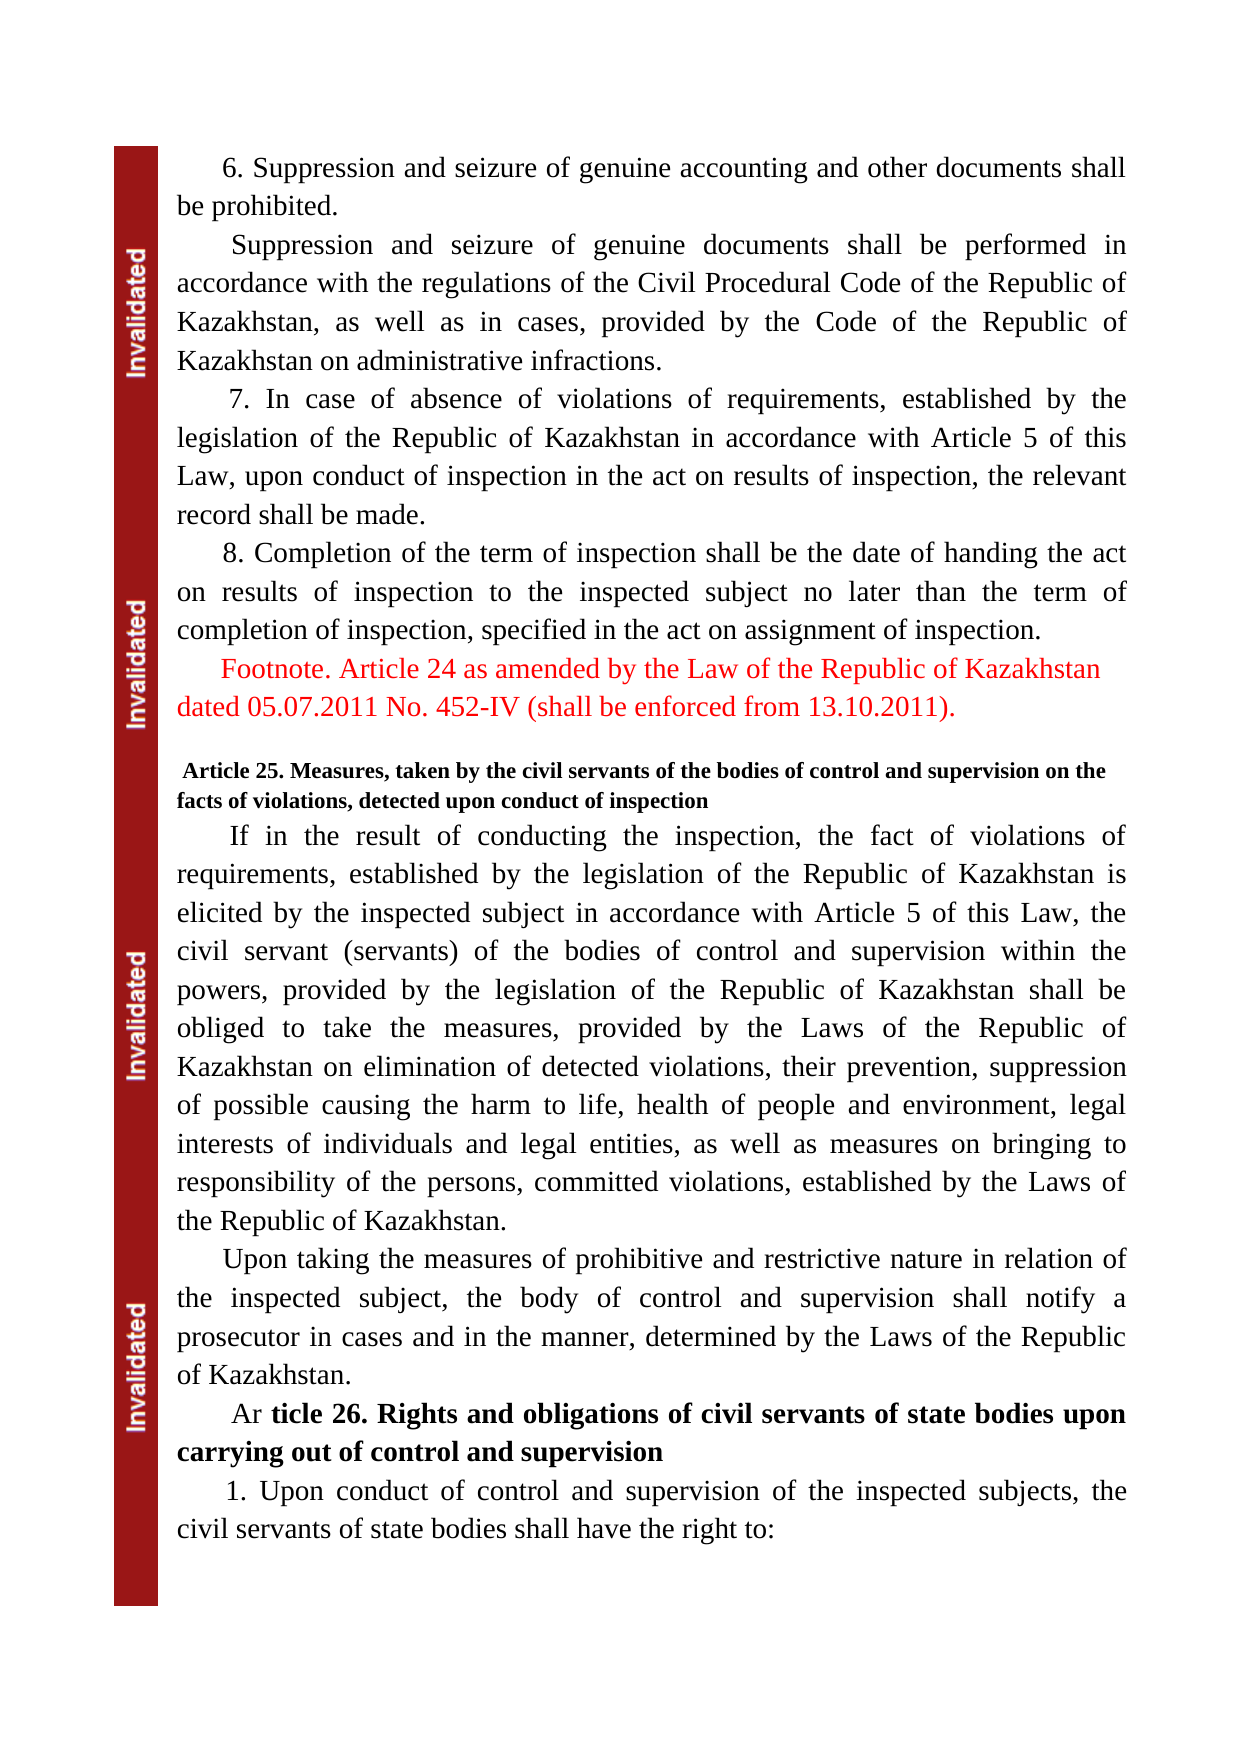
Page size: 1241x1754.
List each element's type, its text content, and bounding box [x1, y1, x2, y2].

picture [114, 146, 158, 150]
text If in the result of conducting the inspection, the fact of violations of requirements, established by the legislation of the Republic of Kazakhstan is elicited by the inspected subject in accordance with Article 5 of this Law, the civil servant (servants) of the bodies of control and supervision within the powers, provided by the legislation of the Republic of Kazakhstan shall be obliged to take the measures, provided by the Laws of the Republic of Kazakhstan on elimination of detected violations, their prevention, suppression of possible causing the harm to life, health of people and environment, legal interests of individuals and legal entities, as well as measures on bringing to responsibility of the persons, committed violations, established by the Laws of the Republic of Kazakhstan. [112, 818, 1128, 1237]
text Ar ticle 26. Rights and obligations of civil servants of state bodies upon carrying out of control and supervision [112, 1396, 1128, 1468]
picture [114, 222, 158, 227]
picture [114, 1468, 158, 1473]
text Footnote. Article 24 as amended by the Law of the Republic of Kazakhstan dated 05.07.2011 No. 452-IV (shall be enforced from 13.10.2011). [112, 651, 1128, 753]
picture [114, 376, 158, 381]
text 8. Completion of the term of inspection shall be the date of handing the act on results of inspection to the inspected subject no later than the term of completion of inspection, specified in the act on assignment of inspection. [112, 535, 1128, 646]
text 1. Upon conduct of control and supervision of the inspected subjects, the civil servants of state bodies shall have the right to: [112, 1473, 1128, 1545]
picture [114, 753, 158, 757]
picture [114, 646, 158, 651]
text Suppression and seizure of genuine documents shall be performed in accordance with the regulations of the Civil Procedural Code of the Republic of Kazakhstan, as well as in cases, provided by the Code of the Republic of Kazakhstan on administrative infractions. [112, 227, 1128, 376]
text 7. In case of absence of violations of requirements, established by the legislation of the Republic of Kazakhstan in accordance with Article 5 of this Law, upon conduct of inspection in the act on results of inspection, the relevant record shall be made. [112, 381, 1128, 530]
picture [114, 1545, 158, 1606]
picture [114, 814, 158, 818]
picture [114, 1237, 158, 1242]
text 6. Suppression and seizure of genuine accounting and other documents shall be prohibited. [112, 150, 1128, 222]
text Upon taking the measures of prohibitive and restrictive nature in relation of the inspected subject, the body of control and supervision shall notify a prosecutor in cases and in the manner, determined by the Laws of the Republic of Kazakhstan. [112, 1242, 1128, 1391]
picture [114, 1391, 158, 1396]
text Article 25. Measures, taken by the civil servants of the bodies of control and supervision on the facts of violations, detected upon conduct of inspection [112, 757, 1128, 814]
picture [114, 530, 158, 535]
